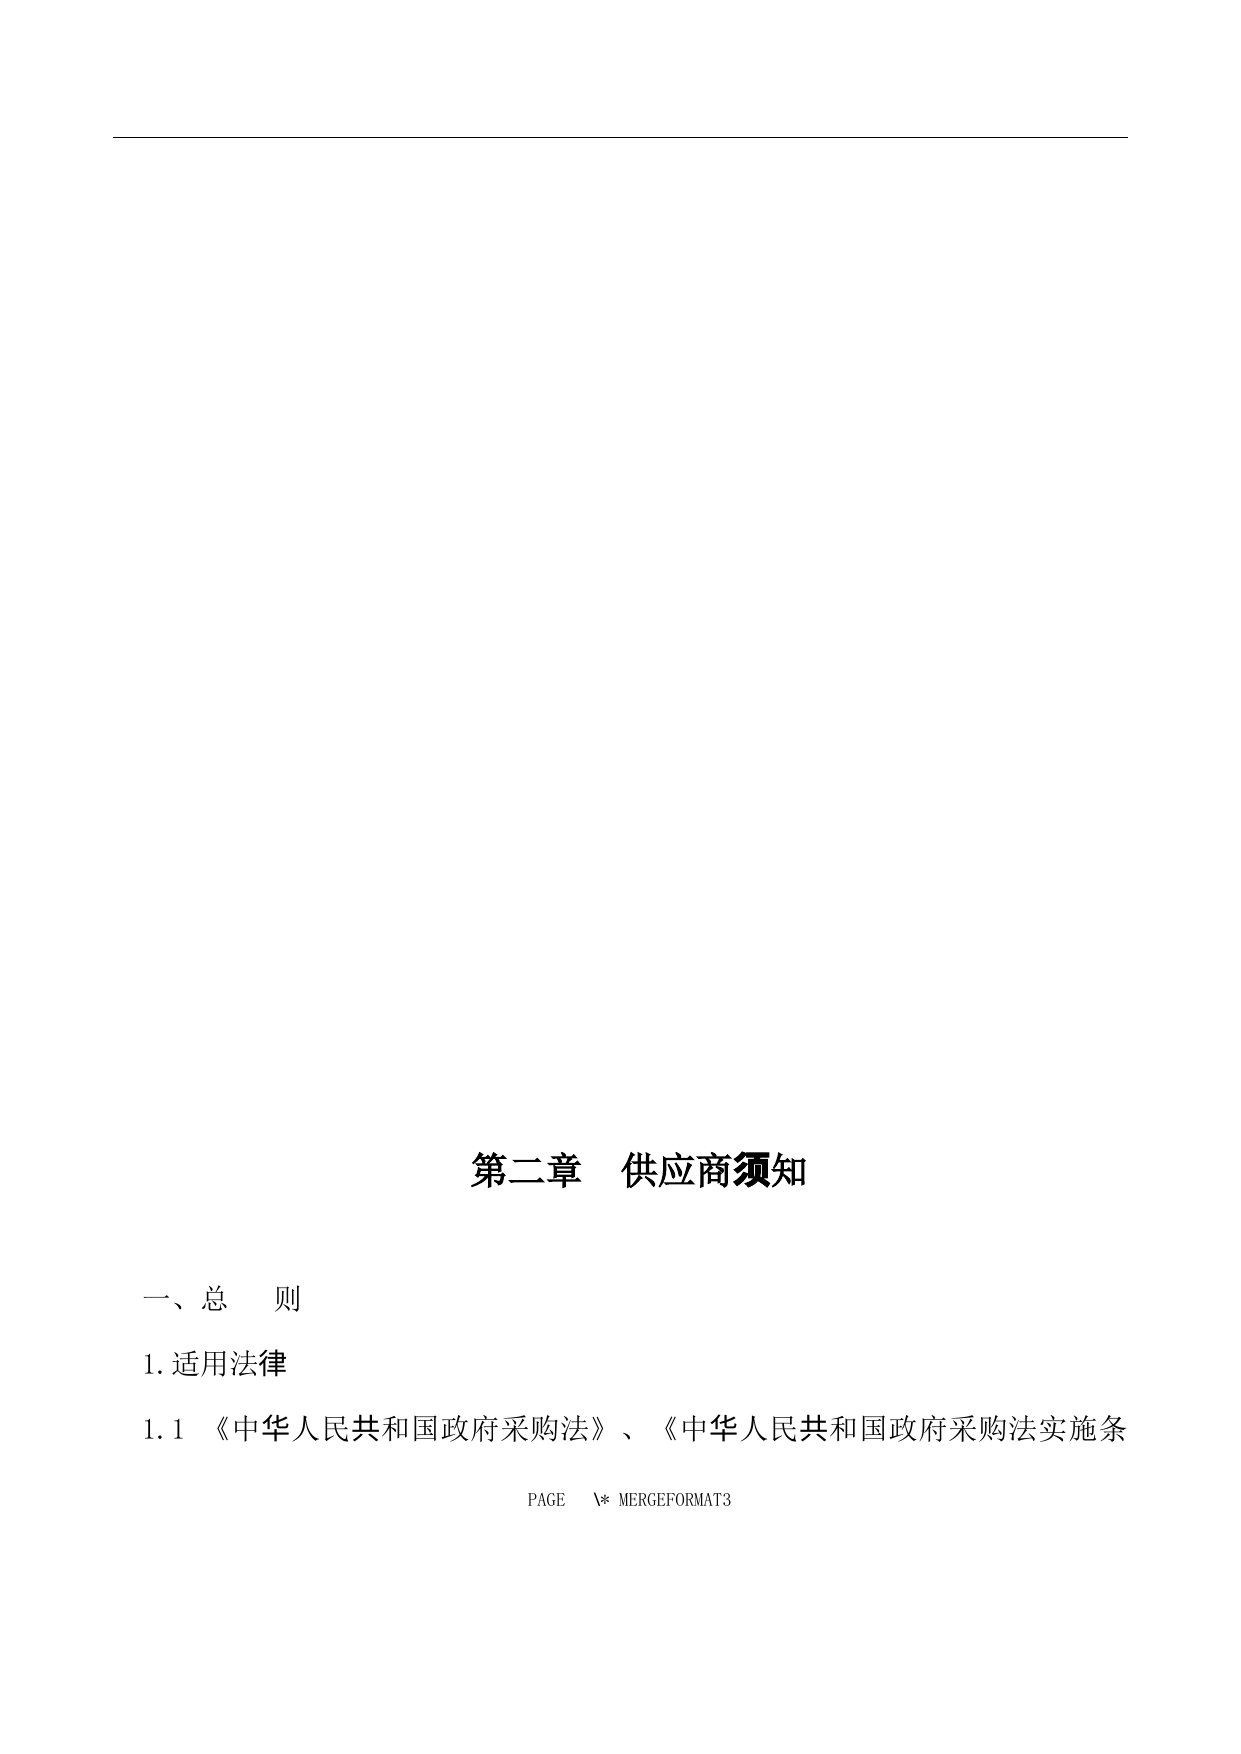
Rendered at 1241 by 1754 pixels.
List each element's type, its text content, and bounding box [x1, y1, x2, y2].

text 一、总 则 [112, 1265, 1128, 1330]
text 1.适用法律 [112, 1330, 1128, 1395]
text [112, 1395, 1128, 1460]
text 第二章 供应商须知 [112, 1135, 1128, 1200]
